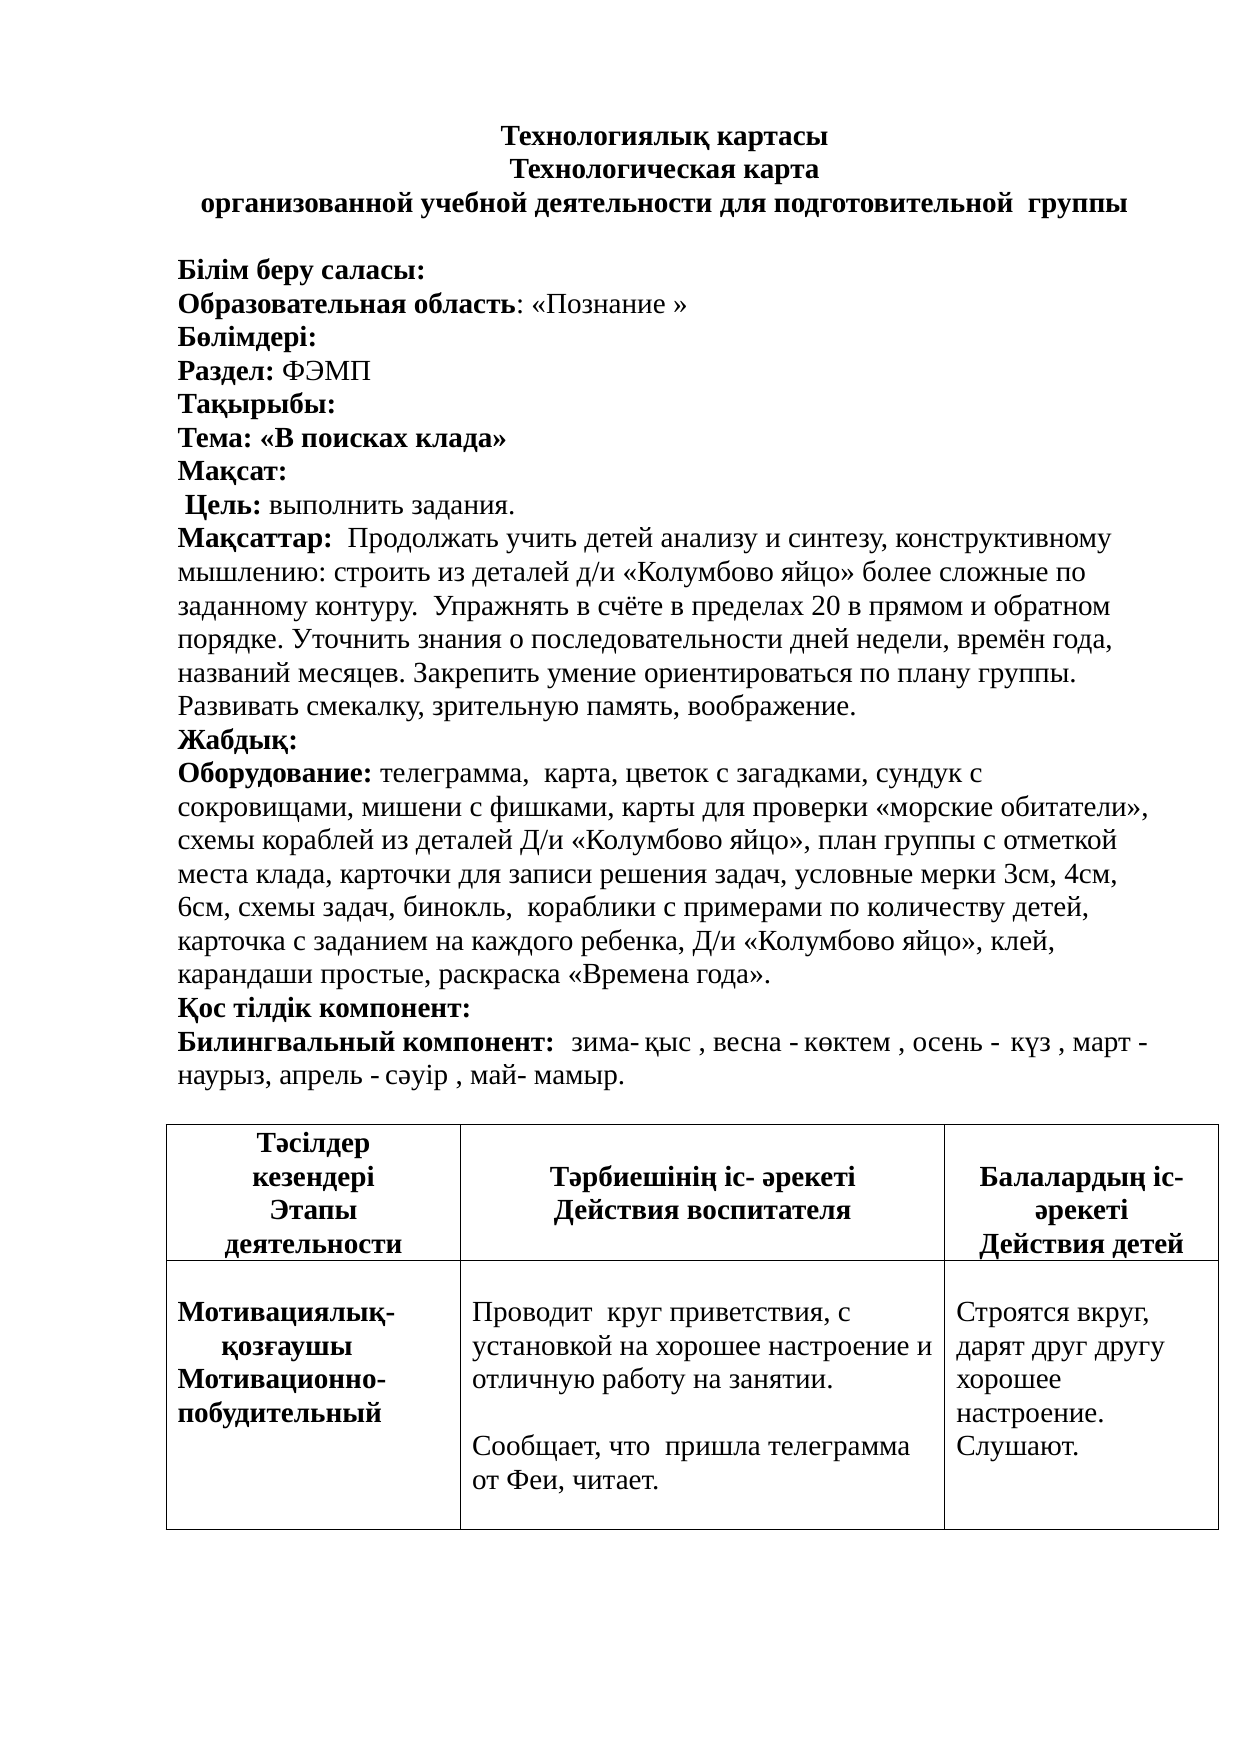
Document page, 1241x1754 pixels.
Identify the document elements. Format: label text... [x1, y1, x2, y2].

text Тема: «В поисках клада» [177, 420, 1152, 453]
text Мақсат: [177, 453, 1152, 487]
text Раздел: ФЭМП [177, 353, 1152, 386]
text Технологическая карта [177, 152, 1152, 185]
text Мақсаттар: Продолжать учить детей анализу и синтезу, конструктивному мышлению: строить из деталей д/и «Колумбово яйцо» более сложные по заданному контуру. Упражнять в счёте в пределах 20 в прямом и обратном порядке. Уточнить знания о последовательности дней недели, времён года, названий месяцев. Закрепить умение ориентироваться по плану группы. Развивать смекалку, зрительную память, воображение. [177, 521, 1152, 722]
text Тақырыбы: [177, 386, 1152, 420]
table_header Тәсілдер кезендері Этапы деятельности [167, 1125, 460, 1259]
table_cell Проводит круг приветствия, с установкой на хорошее настроение и отличную работу на занятии. Сообщает, что пришла телеграмма от Феи, читает. [461, 1261, 944, 1529]
text Қос тілдік компонент: [177, 990, 1152, 1024]
table_header Тәрбиешінің іс- әрекеті Действия воспитателя [461, 1125, 944, 1259]
text Цель: выполнить задания. [177, 487, 1152, 521]
text Жабдық: [177, 722, 1152, 755]
table_cell Строятся вкруг, дарят друг другу хорошее настроение. Слушают. [945, 1261, 1218, 1529]
table_header Балалардың іс- әрекеті Действия детей [945, 1125, 1218, 1259]
table_cell Мотивациялық- қозғаушы Мотивационно- побудительный [167, 1261, 460, 1529]
text Билингвальный компонент: зима- қыс , весна - көктем , осень - күз , март - наурыз, апрель - сәуір , май- мамыр. [177, 1024, 1152, 1091]
text Оборудование: телеграмма, карта, цветок с загадками, сундук с сокровищами, мишени с фишками, карты для проверки «морские обитатели», схемы кораблей из деталей Д/и «Колумбово яйцо», план группы с отметкой места клада, карточки для записи решения задач, условные мерки 3см, 4см, 6см, схемы задач, бинокль, кораблики с примерами по количеству детей, карточка с заданием на каждого ребенка, Д/и «Колумбово яйцо», клей, карандаши простые, раскраска «Времена года». [177, 755, 1152, 990]
text Образовательная область: «Познание » [177, 286, 1152, 319]
text Технологиялық картасы [177, 118, 1152, 152]
text Бөлімдері: [177, 319, 1152, 353]
text организованной учебной деятельности для подготовительной группы [177, 185, 1152, 219]
text Білім беру саласы: [177, 252, 1152, 286]
